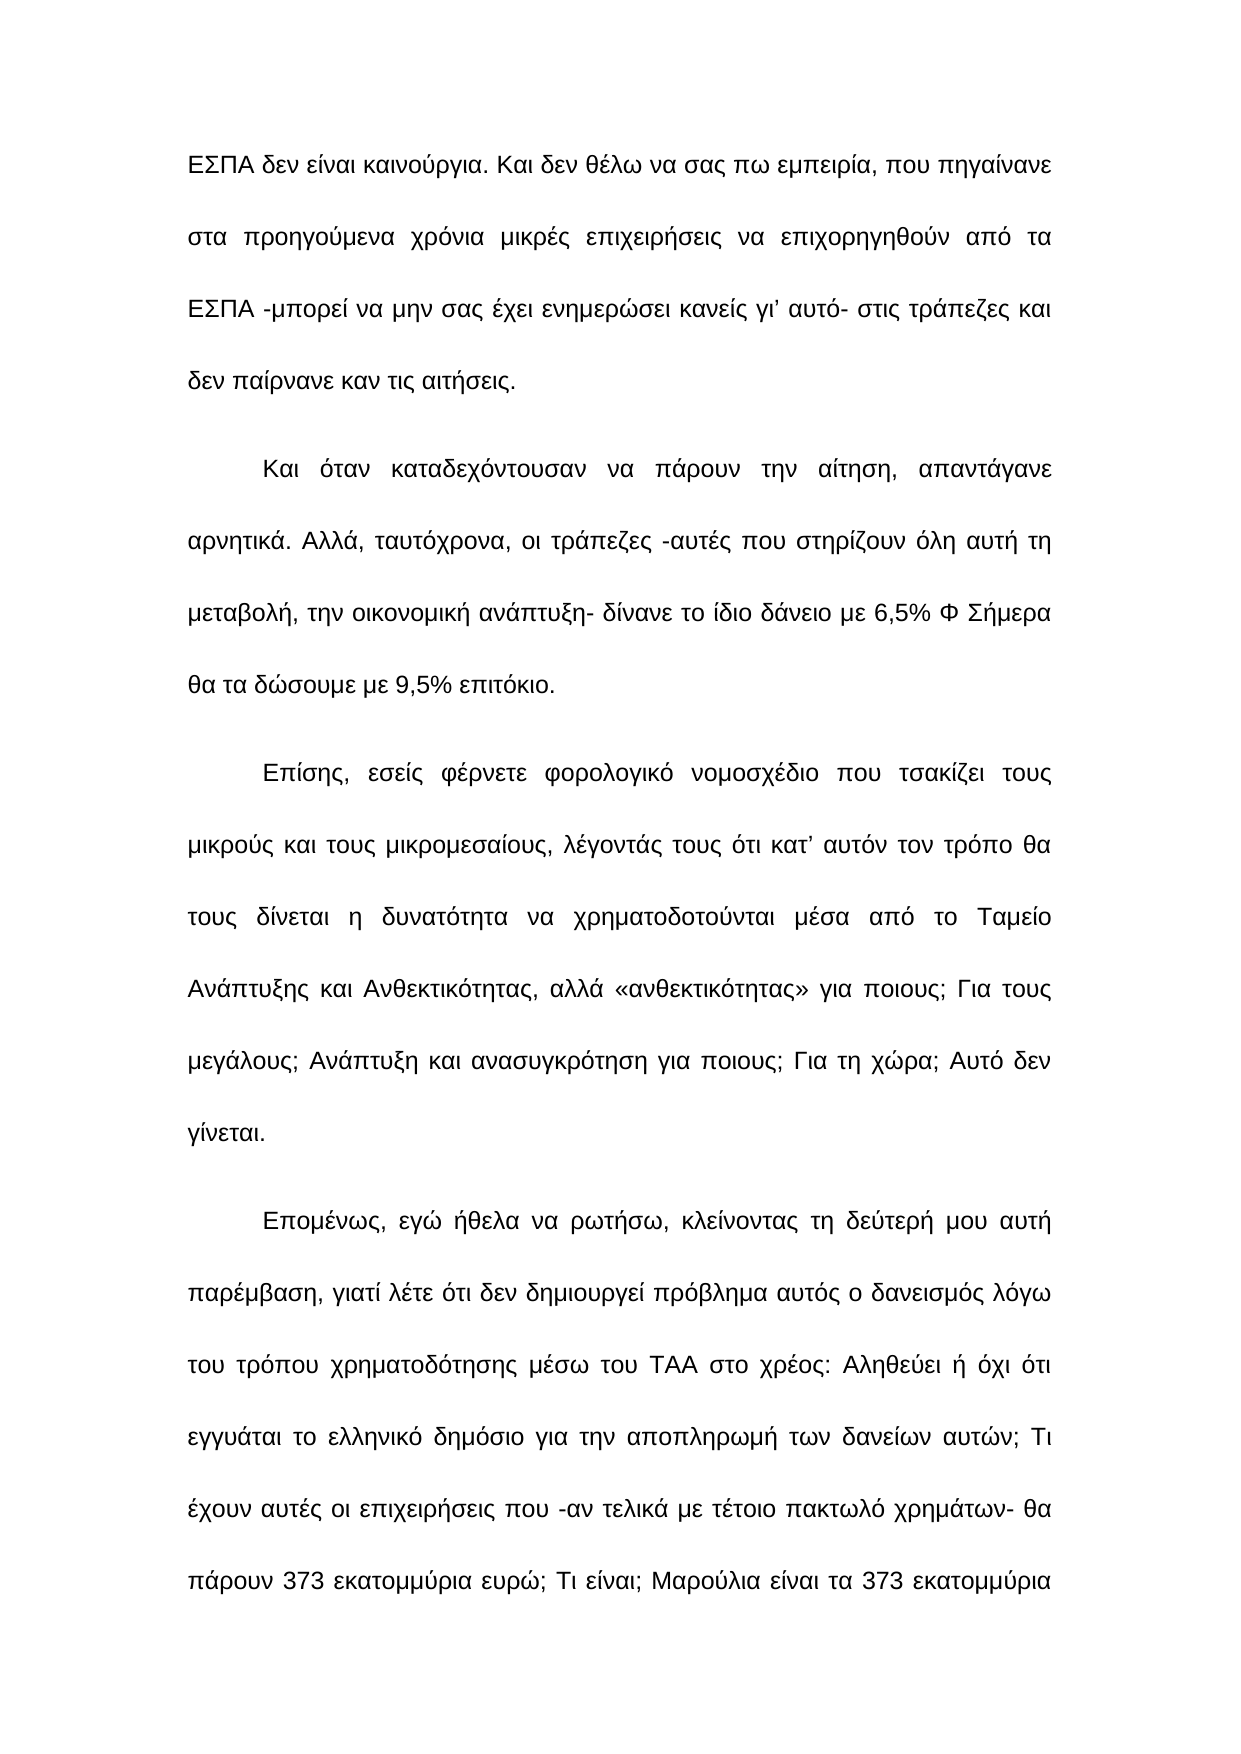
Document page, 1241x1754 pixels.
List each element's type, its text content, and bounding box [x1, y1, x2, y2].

text Και όταν καταδεχόντουσαν να πάρουν την αίτηση, απαντάγανε αρνητικά. Αλλά, ταυτόχρονα, οι τράπεζες -αυτές που στηρίζουν όλη αυτή τη μεταβολή, την οικονομική ανάπτυξη- δίνανε το ίδιο δάνειο με 6,5% Φ Σήμερα θα τα δώσουμε με 9,5% επιτόκιο. [187, 454, 1053, 698]
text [187, 1206, 1053, 1594]
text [187, 150, 1053, 394]
text Επίσης, εσείς φέρνετε φορολογικό νομοσχέδιο που τσακίζει τους μικρούς και τους μικρομεσαίους, λέγοντάς τους ότι κατ’ αυτόν τον τρόπο θα τους δίνεται η δυνατότητα να χρηματοδοτούνται μέσα από το Ταμείο Ανάπτυξης και Ανθεκτικότητας, αλλά «ανθεκτικότητας» για ποιους; Για τους μεγάλους; Ανάπτυξη και ανασυγκρότηση για ποιους; Για τη χώρα; Αυτό δεν γίνεται. [187, 758, 1053, 1146]
